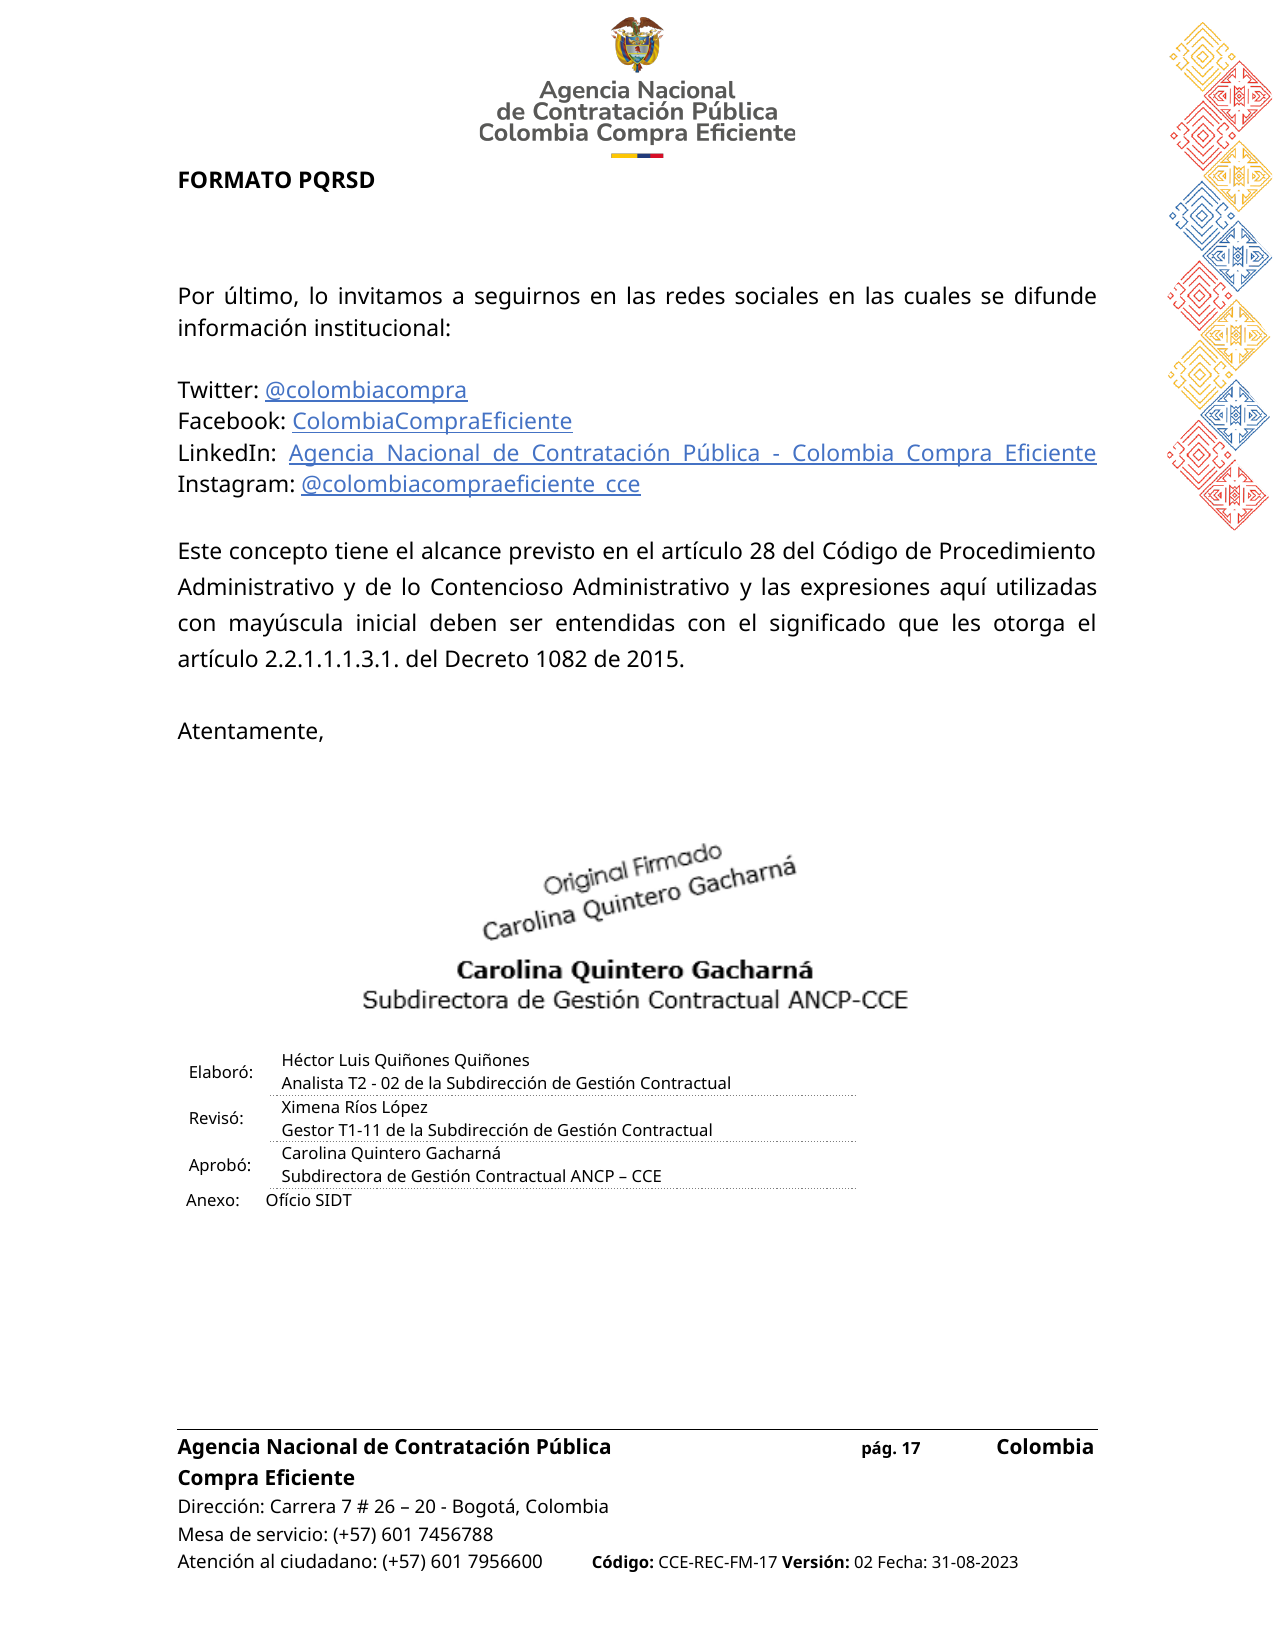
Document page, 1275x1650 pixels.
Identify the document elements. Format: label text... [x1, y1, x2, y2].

text Anexo: Ofício SIDT [177, 1188, 1098, 1211]
text Twitter: @colombiacompra [177, 374, 1098, 405]
table_cell Revisó: [177, 1095, 270, 1141]
table_cell Carolina Quintero Gacharná Subdirectora de Gestión Contractual ANCP – CCE [270, 1141, 856, 1187]
text Facebook: ColombiaCompraEficiente [177, 405, 1098, 437]
picture [479, 17, 796, 158]
table_header Héctor Luis Quiñones Quiñones Analista T2 - 02 de la Subdirección de Gestión Contractual [270, 1049, 856, 1094]
text LinkedIn: Agencia Nacional de Contratación Pública - Colombia Compra Eficiente Instagram: @colombiacompraeficiente_cce [177, 437, 1098, 499]
picture [328, 798, 947, 1029]
table_cell Ximena Ríos López Gestor T1-11 de la Subdirección de Gestión Contractual [270, 1095, 856, 1141]
picture [1165, 22, 1272, 528]
text Este concepto tiene el alcance previsto en el artículo 28 del Código de Procedimiento Administrativo y de lo Contencioso Administrativo y las expresiones aquí utilizadas con mayúscula inicial deben ser entendidas con el significado que les otorga el artículo 2.2.1.1.1.3.1. del Decreto 1082 de 2015. [177, 535, 1098, 674]
table_header Elaboró: [177, 1049, 270, 1094]
text Por último, lo invitamos a seguirnos en las redes sociales en las cuales se difunde información institucional: [177, 280, 1098, 343]
text Atentamente, [177, 715, 1098, 746]
table_cell Aprobó: [177, 1141, 270, 1187]
